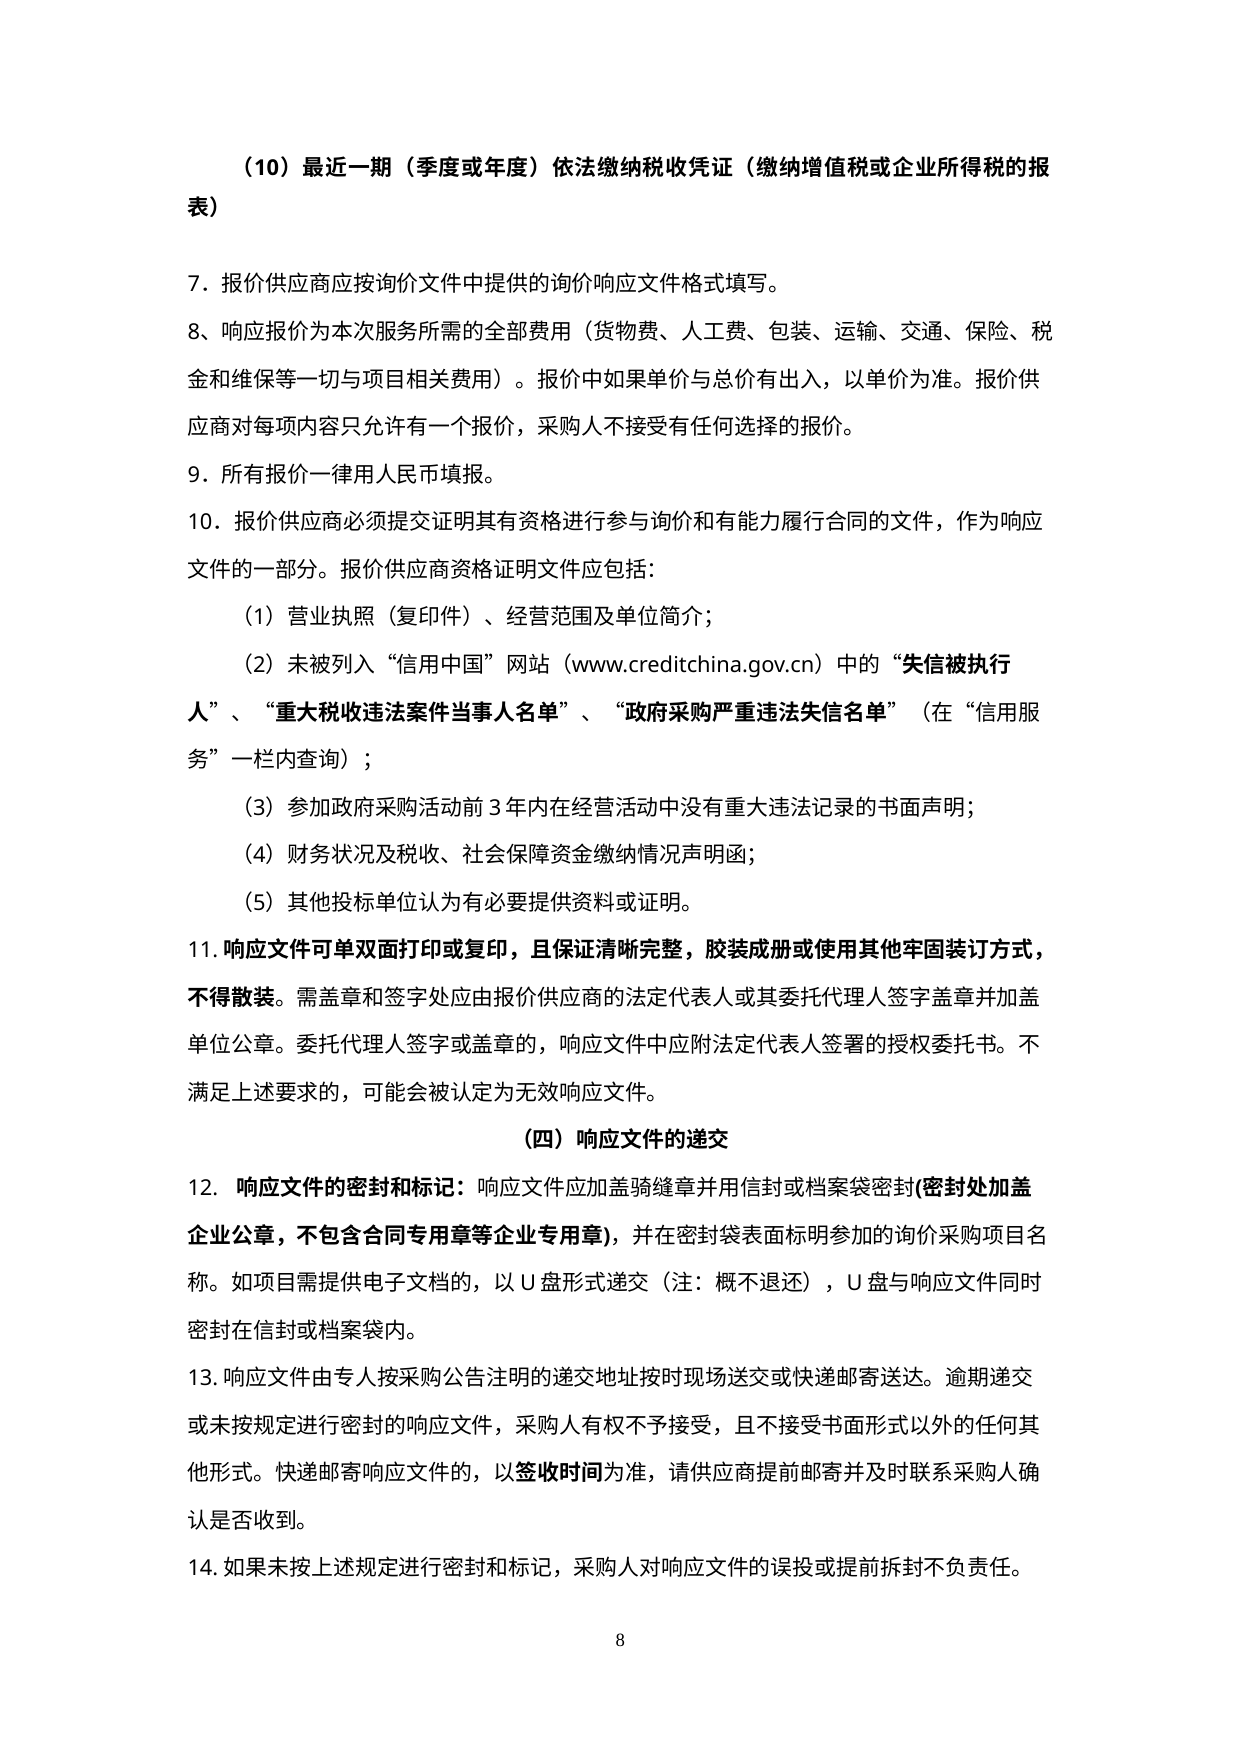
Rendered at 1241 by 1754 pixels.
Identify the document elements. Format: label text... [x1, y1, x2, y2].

text （5）其他投标单位认为有必要提供资料或证明。 [187, 885, 1053, 917]
text 12. 响应文件的密封和标记：响应文件应加盖骑缝章并用信封或档案袋密封(密封处加盖企业公章，不包含合同专用章等企业专用章)，并在密封袋表面标明参加的询价采购项目名称。如项目需提供电子文档的，以U盘形式递交（注：概不退还），U盘与响应文件同时密封在信封或档案袋内。 [187, 1170, 1053, 1344]
text （四）响应文件的递交 [187, 1122, 1053, 1154]
text （3）参加政府采购活动前3年内在经营活动中没有重大违法记录的书面声明； [187, 789, 1053, 821]
text 10．报价供应商必须提交证明其有资格进行参与询价和有能力履行合同的文件，作为响应文件的一部分。报价供应商资格证明文件应包括： [187, 504, 1053, 583]
text 7．报价供应商应按询价文件中提供的询价响应文件格式填写。 [187, 266, 1053, 298]
text （1）营业执照（复印件）、经营范围及单位简介； [187, 599, 1053, 631]
text （10）最近一期（季度或年度）依法缴纳税收凭证（缴纳增值税或企业所得税的报表） [187, 150, 1053, 221]
text （4）财务状况及税收、社会保障资金缴纳情况声明函； [187, 837, 1053, 869]
text 9．所有报价一律用人民币填报。 [187, 457, 1053, 488]
text 8、响应报价为本次服务所需的全部费用（货物费、人工费、包装、运输、交通、保险、税金和维保等一切与项目相关费用）。报价中如果单价与总价有出入，以单价为准。报价供应商对每项内容只允许有一个报价，采购人不接受有任何选择的报价。 [187, 314, 1053, 441]
text 11. 响应文件可单双面打印或复印，且保证清晰完整，胶装成册或使用其他牢固装订方式，不得散装。需盖章和签字处应由报价供应商的法定代表人或其委托代理人签字盖章并加盖单位公章。委托代理人签字或盖章的，响应文件中应附法定代表人签署的授权委托书。不满足上述要求的，可能会被认定为无效响应文件。 [187, 932, 1053, 1107]
text 13. 响应文件由专人按采购公告注明的递交地址按时现场送交或快递邮寄送达。逾期递交或未按规定进行密封的响应文件，采购人有权不予接受，且不接受书面形式以外的任何其他形式。快递邮寄响应文件的，以签收时间为准，请供应商提前邮寄并及时联系采购人确认是否收到。 [187, 1360, 1053, 1534]
text （2）未被列入“信用中国”网站（www.creditchina.gov.cn）中的“失信被执行人”、“重大税收违法案件当事人名单”、“政府采购严重违法失信名单”（在“信用服务”一栏内查询）； [187, 647, 1053, 774]
text 14. 如果未按上述规定进行密封和标记，采购人对响应文件的误投或提前拆封不负责任。 [187, 1550, 1053, 1582]
